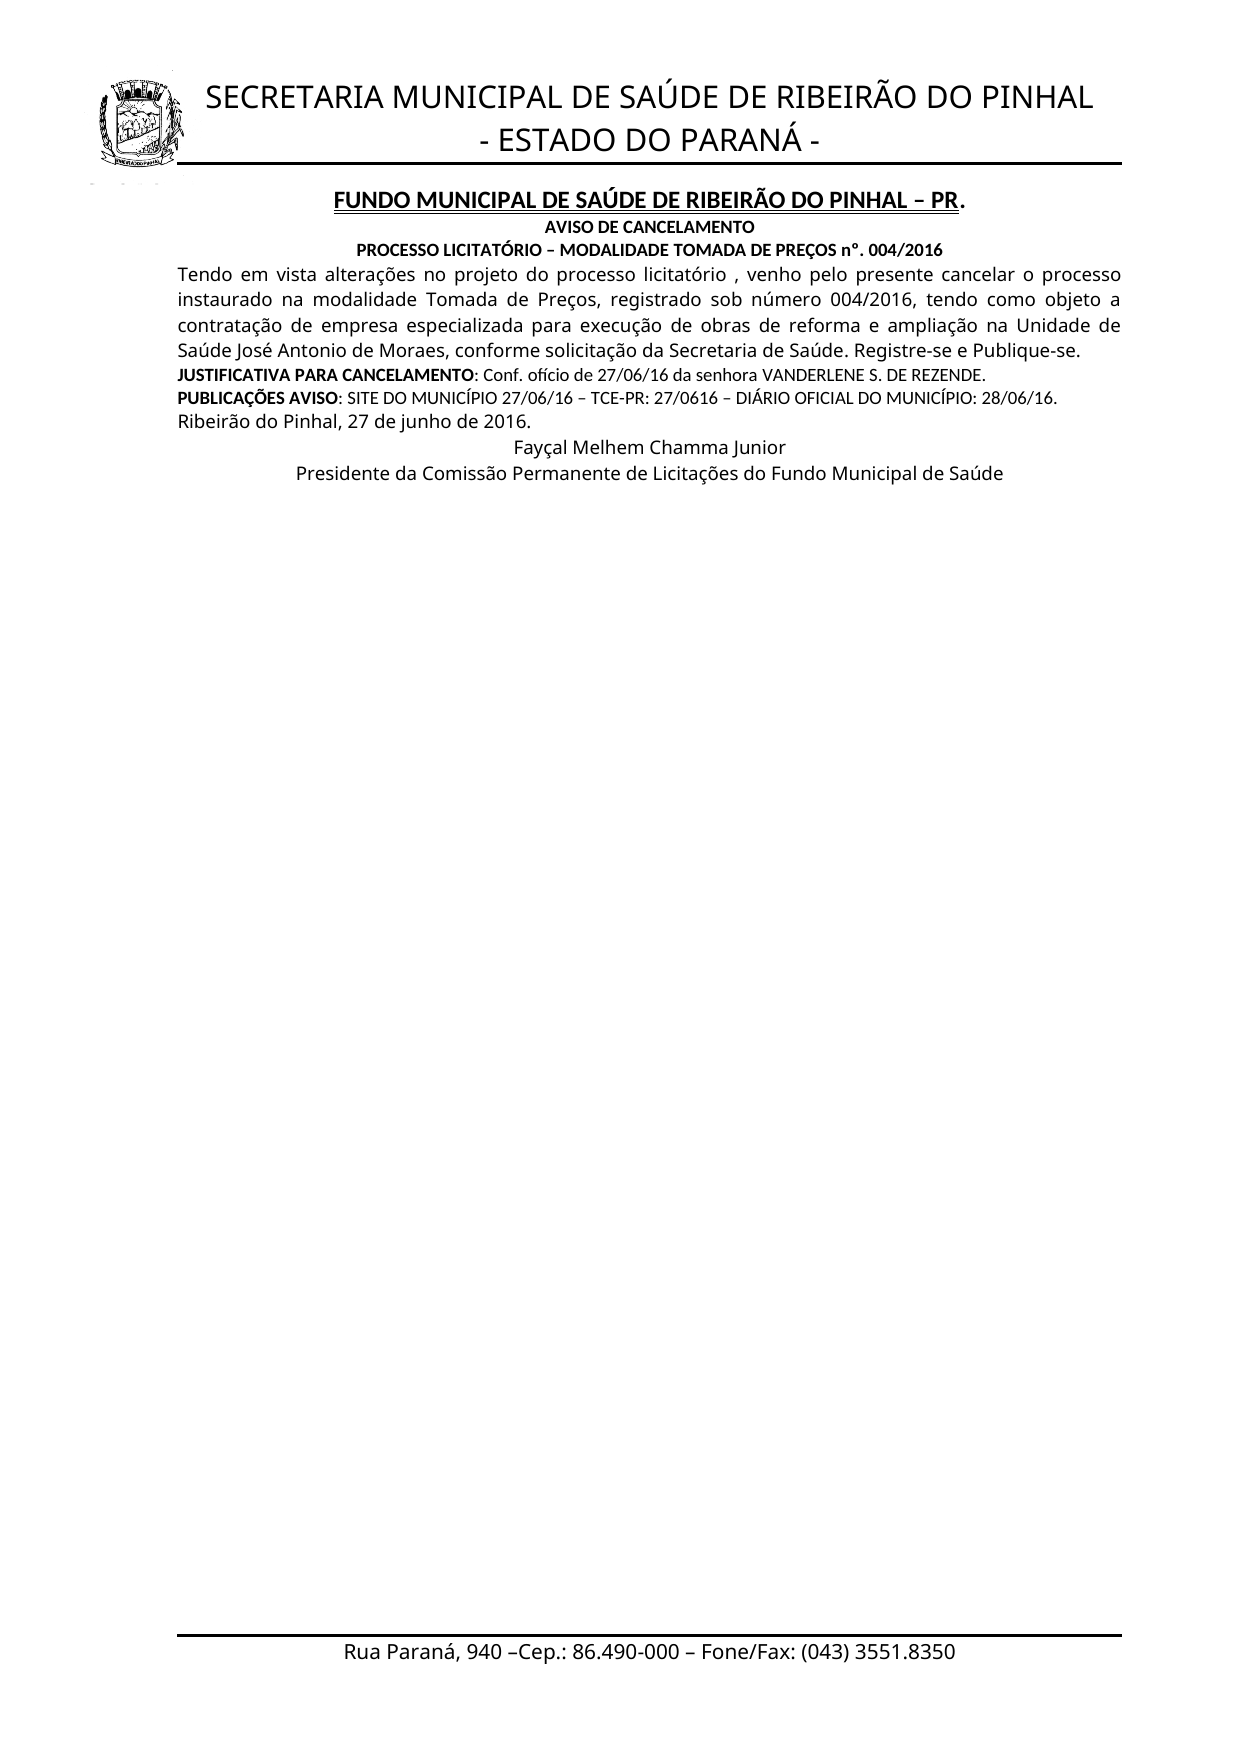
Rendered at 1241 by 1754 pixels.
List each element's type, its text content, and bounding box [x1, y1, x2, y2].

text PROCESSO LICITATÓRIO – MODALIDADE TOMADA DE PREÇOS nº. 004/2016 [177, 238, 1122, 261]
text Ribeirão do Pinhal, 27 de junho de 2016. [177, 409, 1122, 434]
text JUSTIFICATIVA PARA CANCELAMENTO: Conf. ofício de 27/06/16 da senhora VANDERLENE S. DE REZENDE. [177, 363, 1122, 386]
text AVISO DE CANCELAMENTO [177, 215, 1122, 238]
text PUBLICAÇÕES AVISO: SITE DO MUNICÍPIO 27/06/16 – TCE-PR: 27/0616 – DIÁRIO OFICIAL DO MUNICÍPIO: 28/06/16. [177, 386, 1122, 409]
text Presidente da Comissão Permanente de Licitações do Fundo Municipal de Saúde [177, 460, 1122, 485]
text FUNDO MUNICIPAL DE SAÚDE DE RIBEIRÃO DO PINHAL – PR. [177, 184, 1122, 215]
picture [83, 65, 202, 185]
text Fayçal Melhem Chamma Junior [177, 434, 1122, 460]
text Tendo em vista alterações no projeto do processo licitatório , venho pelo presente cancelar o processo instaurado na modalidade Tomada de Preços, registrado sob número 004/2016, tendo como objeto a contratação de empresa especializada para execução de obras de reforma e ampliação na Unidade de Saúde José Antonio de Moraes, conforme solicitação da Secretaria de Saúde. Registre-se e Publique-se. [177, 261, 1122, 363]
